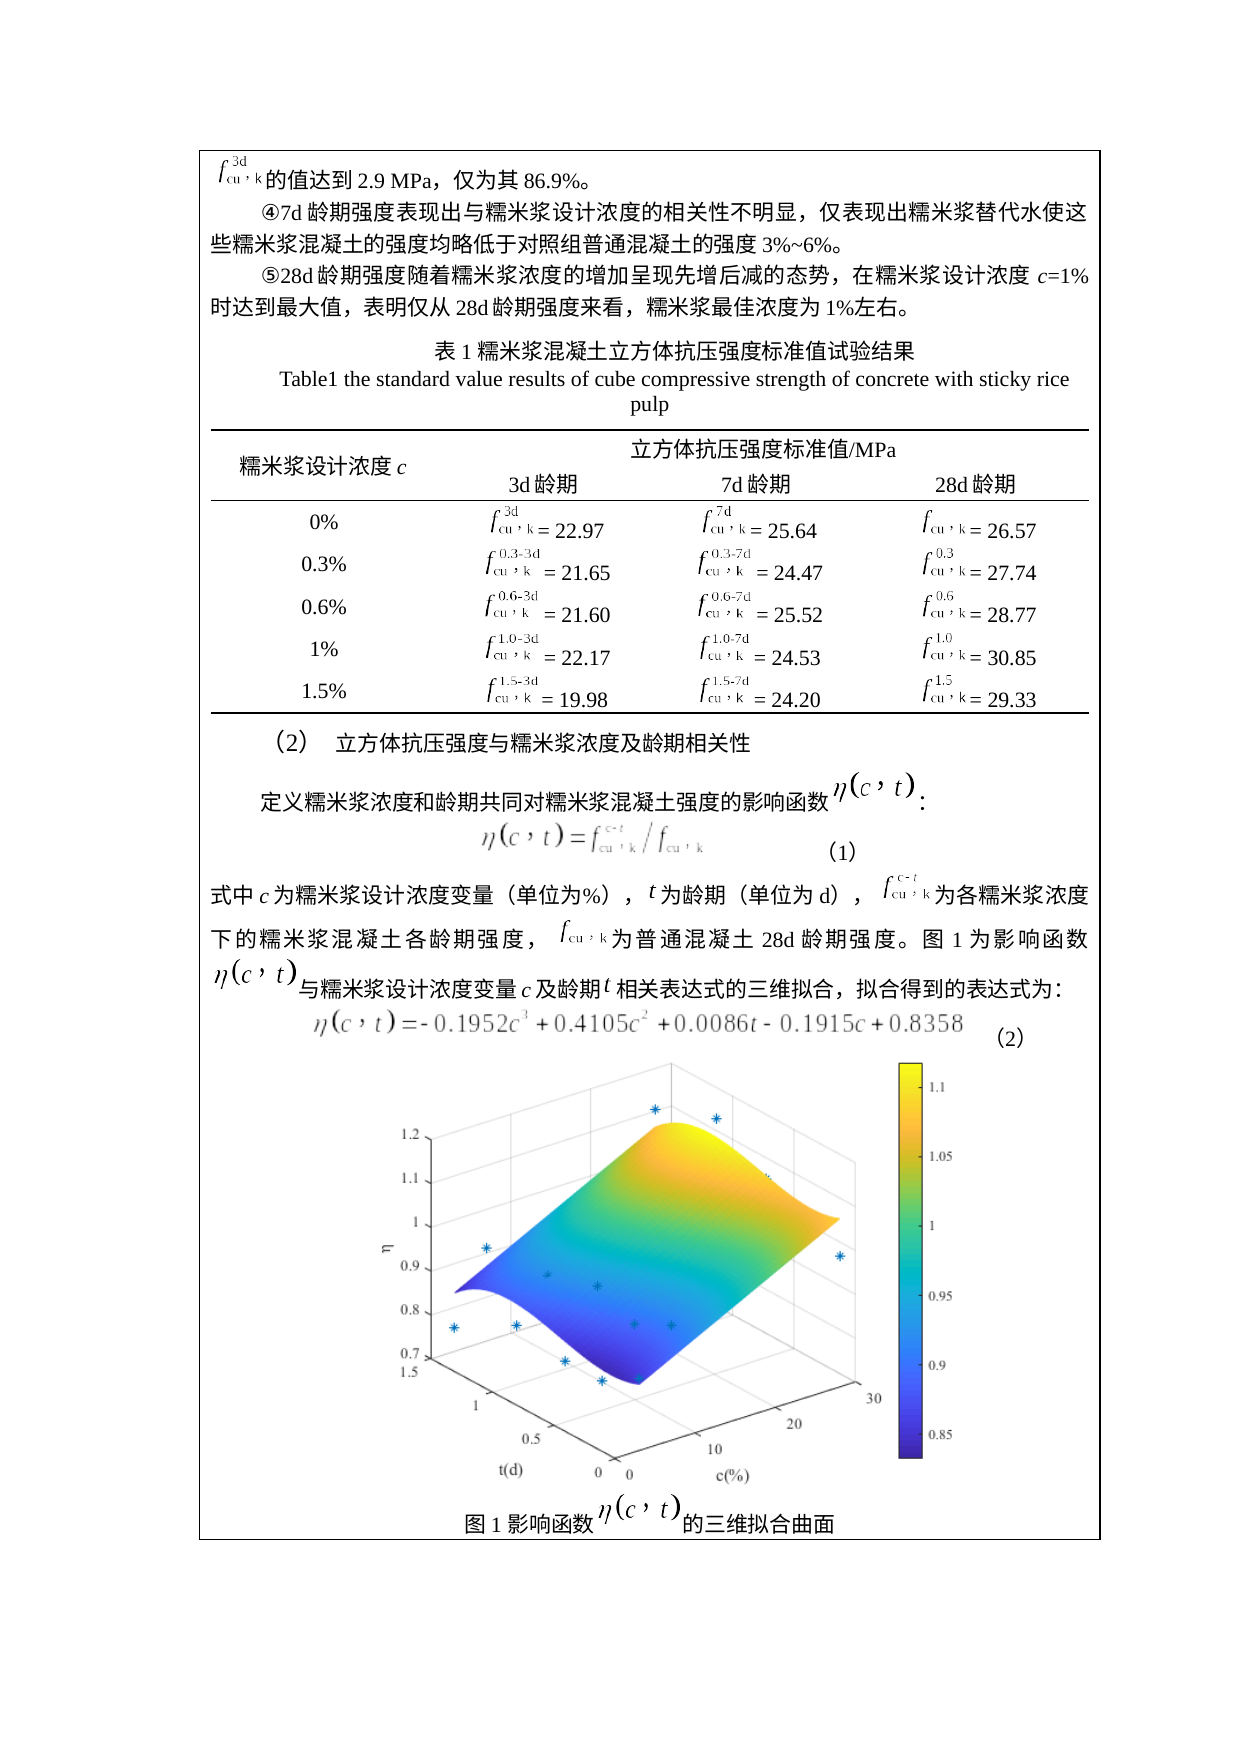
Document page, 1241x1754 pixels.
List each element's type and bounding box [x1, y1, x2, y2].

picture [376, 1052, 967, 1489]
table_header [200, 151, 1099, 1538]
